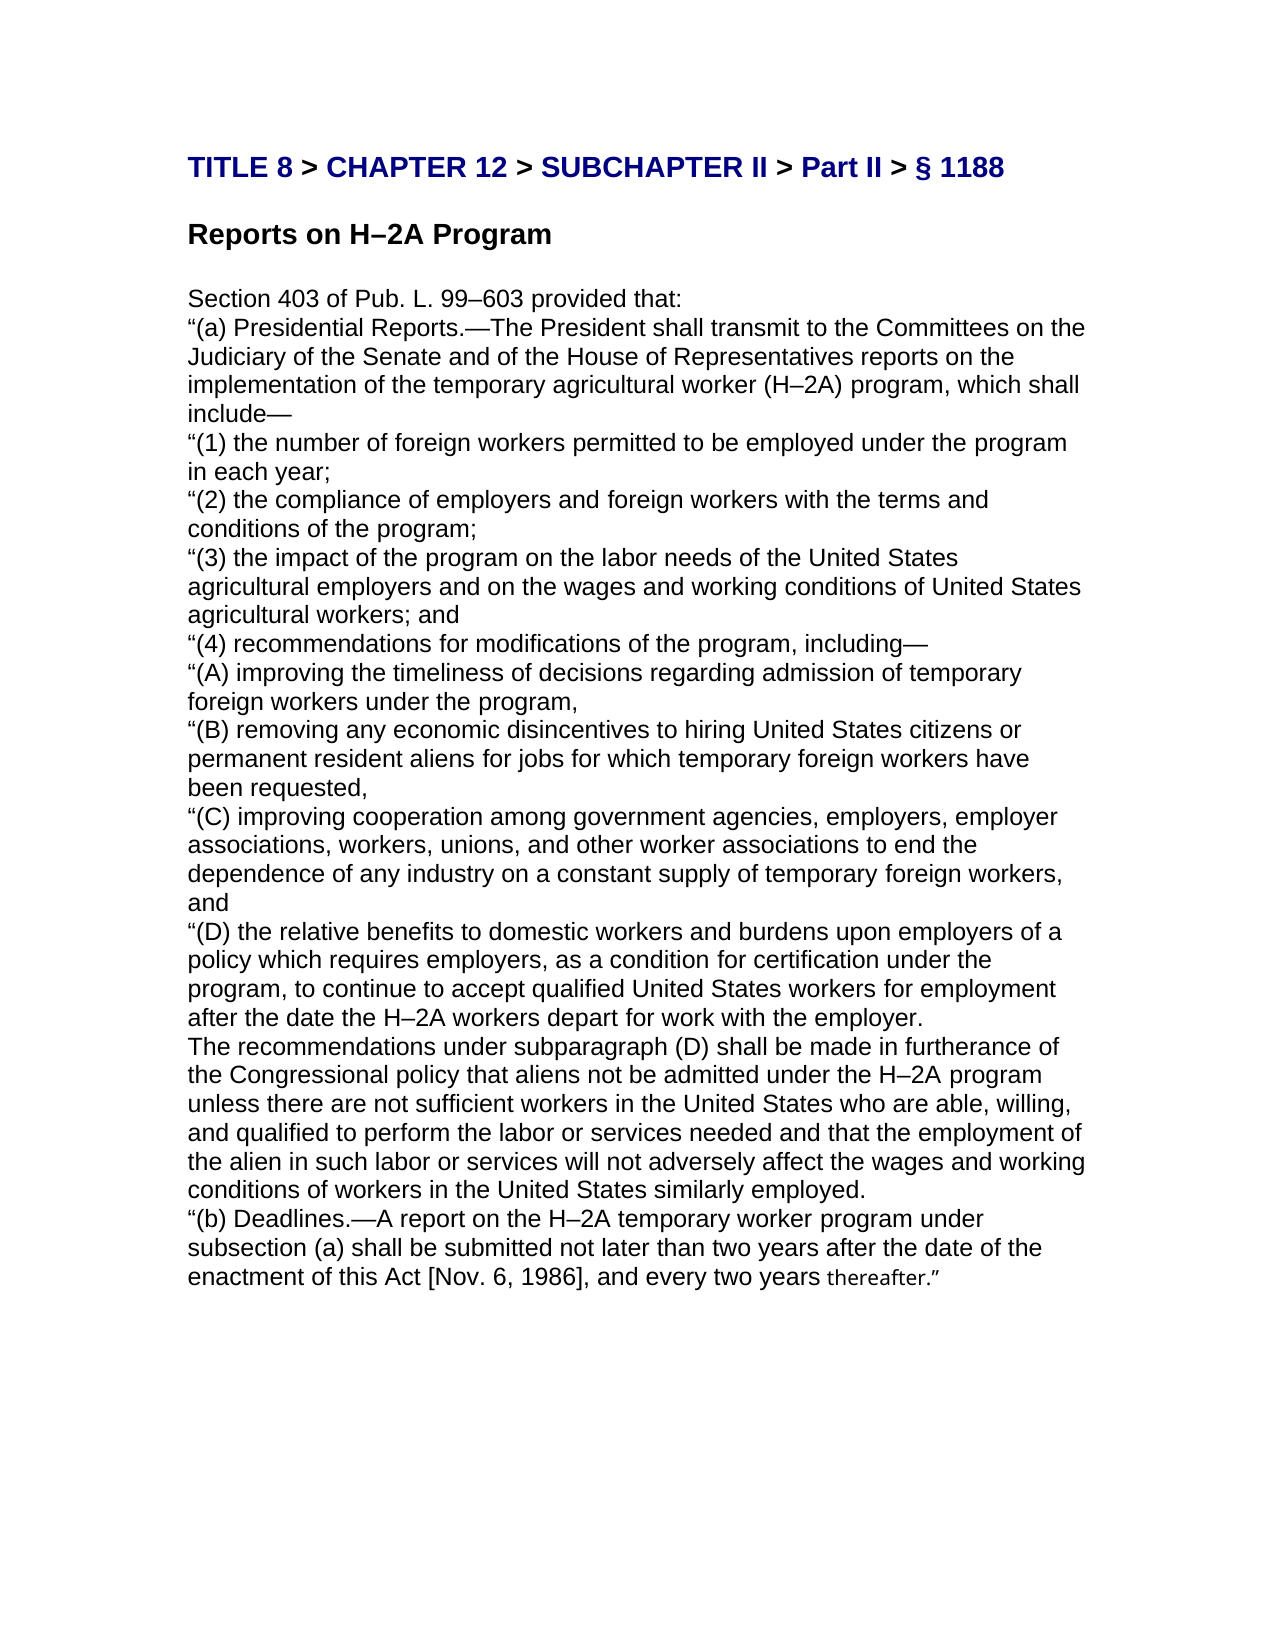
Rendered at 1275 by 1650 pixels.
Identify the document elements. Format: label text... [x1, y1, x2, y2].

text Section 403 of Pub. L. 99–603 provided that: [187, 284, 1087, 313]
text TITLE 8 > CHAPTER 12 > SUBCHAPTER II > Part II > § 1188 [187, 150, 1087, 183]
text “(b) Deadlines.—A report on the H–2A temporary worker program under subsection (a) shall be submitted not later than two years after the date of the enactment of this Act [Nov. 6, 1986], and every two years thereafter.” [187, 1204, 1087, 1291]
text Reports on H–2A Program [187, 217, 1087, 251]
text “(4) recommendations for modifications of the program, including— [187, 629, 1087, 658]
text “(3) the impact of the program on the labor needs of the United States agricultural employers and on the wages and working conditions of United States agricultural workers; and [187, 543, 1087, 629]
text “(a) Presidential Reports.—The President shall transmit to the Committees on the Judiciary of the Senate and of the House of Representatives reports on the implementation of the temporary agricultural worker (H–2A) program, which shall include— [187, 313, 1087, 428]
text “(A) improving the timeliness of decisions regarding admission of temporary foreign workers under the program, [187, 658, 1087, 715]
text “(1) the number of foreign workers permitted to be employed under the program in each year; [187, 428, 1087, 485]
text “(B) removing any economic disincentives to hiring citizens or permanent resident aliens for jobs for which temporary foreign workers have been requested, [187, 715, 1087, 802]
text The recommendations under subparagraph (D) shall be made in furtherance of the Congressional policy that aliens not be admitted under the H–2A program unless there are not sufficient workers in the United States who are able, willing, and qualified to perform the labor or services needed and that the employment of the alien in such labor or services will not adversely affect the wages and working conditions of workers in the United States similarly employed. [187, 1032, 1087, 1204]
text “(C) improving cooperation among government agencies, employers, employer associations, workers, unions, and other worker associations to end the dependence of any industry on a constant supply of temporary foreign workers, and [187, 802, 1087, 917]
text “(D) the relative benefits to domestic workers and burdens upon employers of a policy which requires employers, as a condition for certification under the program, to continue to accept qualified workers for employment after the date the H–2A workers depart for work with the employer. [187, 917, 1087, 1032]
text “(2) the compliance of employers and foreign workers with the terms and conditions of the program; [187, 485, 1087, 543]
